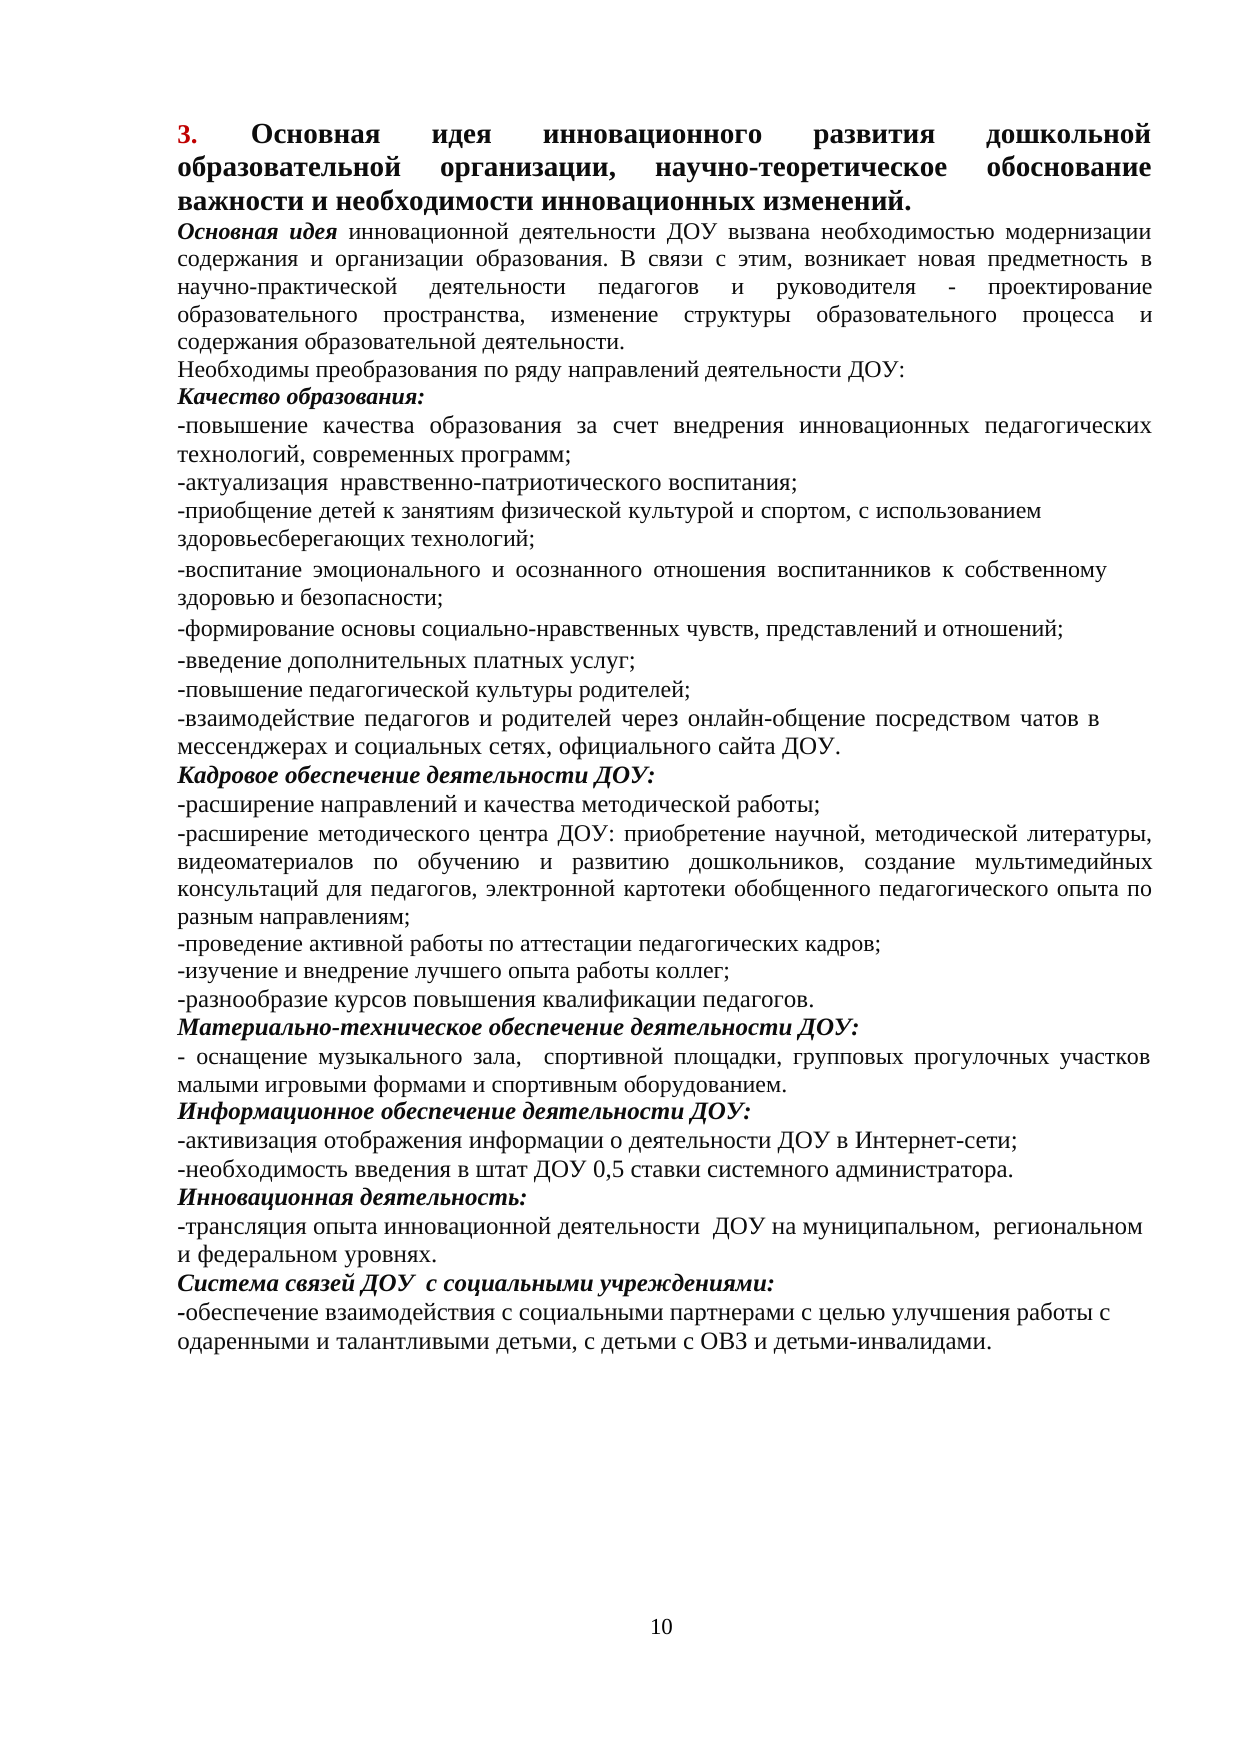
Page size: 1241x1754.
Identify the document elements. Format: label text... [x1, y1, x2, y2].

subtitle Кадровое обеспечение деятельности ДОУ: [177, 760, 1180, 789]
text -изучение и внедрение лучшего опыта работы коллег; [177, 957, 1180, 984]
text -обеспечение взаимодействия с социальными партнерами с целью улучшения работы с одаренными и талантливыми детьми, с детьми с ОВЗ и детьми-инвалидами. [177, 1297, 1112, 1355]
subtitle Материально-техническое обеспечение деятельности ДОУ: [177, 1013, 1180, 1041]
text -повышение качества образования за счет внедрения инновационных педагогических технологий, современных программ; [177, 410, 1152, 467]
text Качество образования: [177, 383, 1180, 410]
text -повышение педагогической культуры родителей; [177, 674, 1180, 703]
subtitle Информационное обеспечение деятельности ДОУ: [177, 1097, 1180, 1125]
text -актуализация нравственно-патриотического воспитания; [177, 467, 1180, 496]
text -взаимодействие педагогов и родителей через онлайн-общение посредством чатов в мессенджерах и социальных сетях, официального сайта ДОУ. [177, 704, 1152, 760]
text -воспитание эмоционального и осознанного отношения воспитанников к собственному здоровью и безопасности; [177, 555, 1152, 610]
subtitle Основная идея инновационного развития дошкольной образовательной организации, научно-теоретическое обоснование важности и необходимости инновационных изменений. [177, 116, 1151, 216]
text -расширение направлений и качества методической работы; [177, 789, 1180, 818]
text -необходимость введения в штат ДОУ 0,5 ставки системного администратора. [177, 1154, 1180, 1183]
list оснащение музыкального зала, спортивной площадки, групповых прогулочных участков малыми игровыми формами и спортивным оборудованием. [177, 1042, 1152, 1097]
subtitle Инновационная деятельность: [177, 1183, 1180, 1212]
text -разнообразие курсов повышения квалификации педагогов. [177, 984, 1180, 1013]
text -проведение активной работы по аттестации педагогических кадров; [177, 929, 1180, 957]
subtitle Система связей ДОУ с социальными учреждениями: [177, 1269, 1180, 1297]
text Необходимы преобразования по ряду направлений деятельности ДОУ: [177, 355, 1180, 383]
text Основная идея инновационной деятельности ДОУ вызвана необходимостью модернизации содержания и организации образования. В связи с этим, возникает новая предметность в научно-практической деятельности педагогов и руководителя - проектирование образовательного пространства, изменение структуры образовательного процесса и содержания образовательной деятельности. [177, 217, 1152, 355]
text -расширение методического центра ДОУ: приобретение научной, методической литературы, видеоматериалов по обучению и развитию дошкольников, создание мультимедийных консультаций для педагогов, электронной картотеки обобщенного педагогического опыта по разным направлениям; [177, 818, 1153, 929]
text -трансляция опыта инновационной деятельности ДОУ на муниципальном, региональном и федеральном уровнях. [177, 1212, 1152, 1268]
text -активизация отображения информации о деятельности ДОУ в Интернет-сети; [177, 1125, 1180, 1154]
text -введение дополнительных платных услуг; [177, 646, 1180, 674]
text -приобщение детей к занятиям физической культурой и спортом, с использованием здоровьесберегающих технологий; [177, 496, 1152, 551]
text -формирование основы социально-нравственных чувств, представлений и отношений; [177, 614, 1180, 642]
